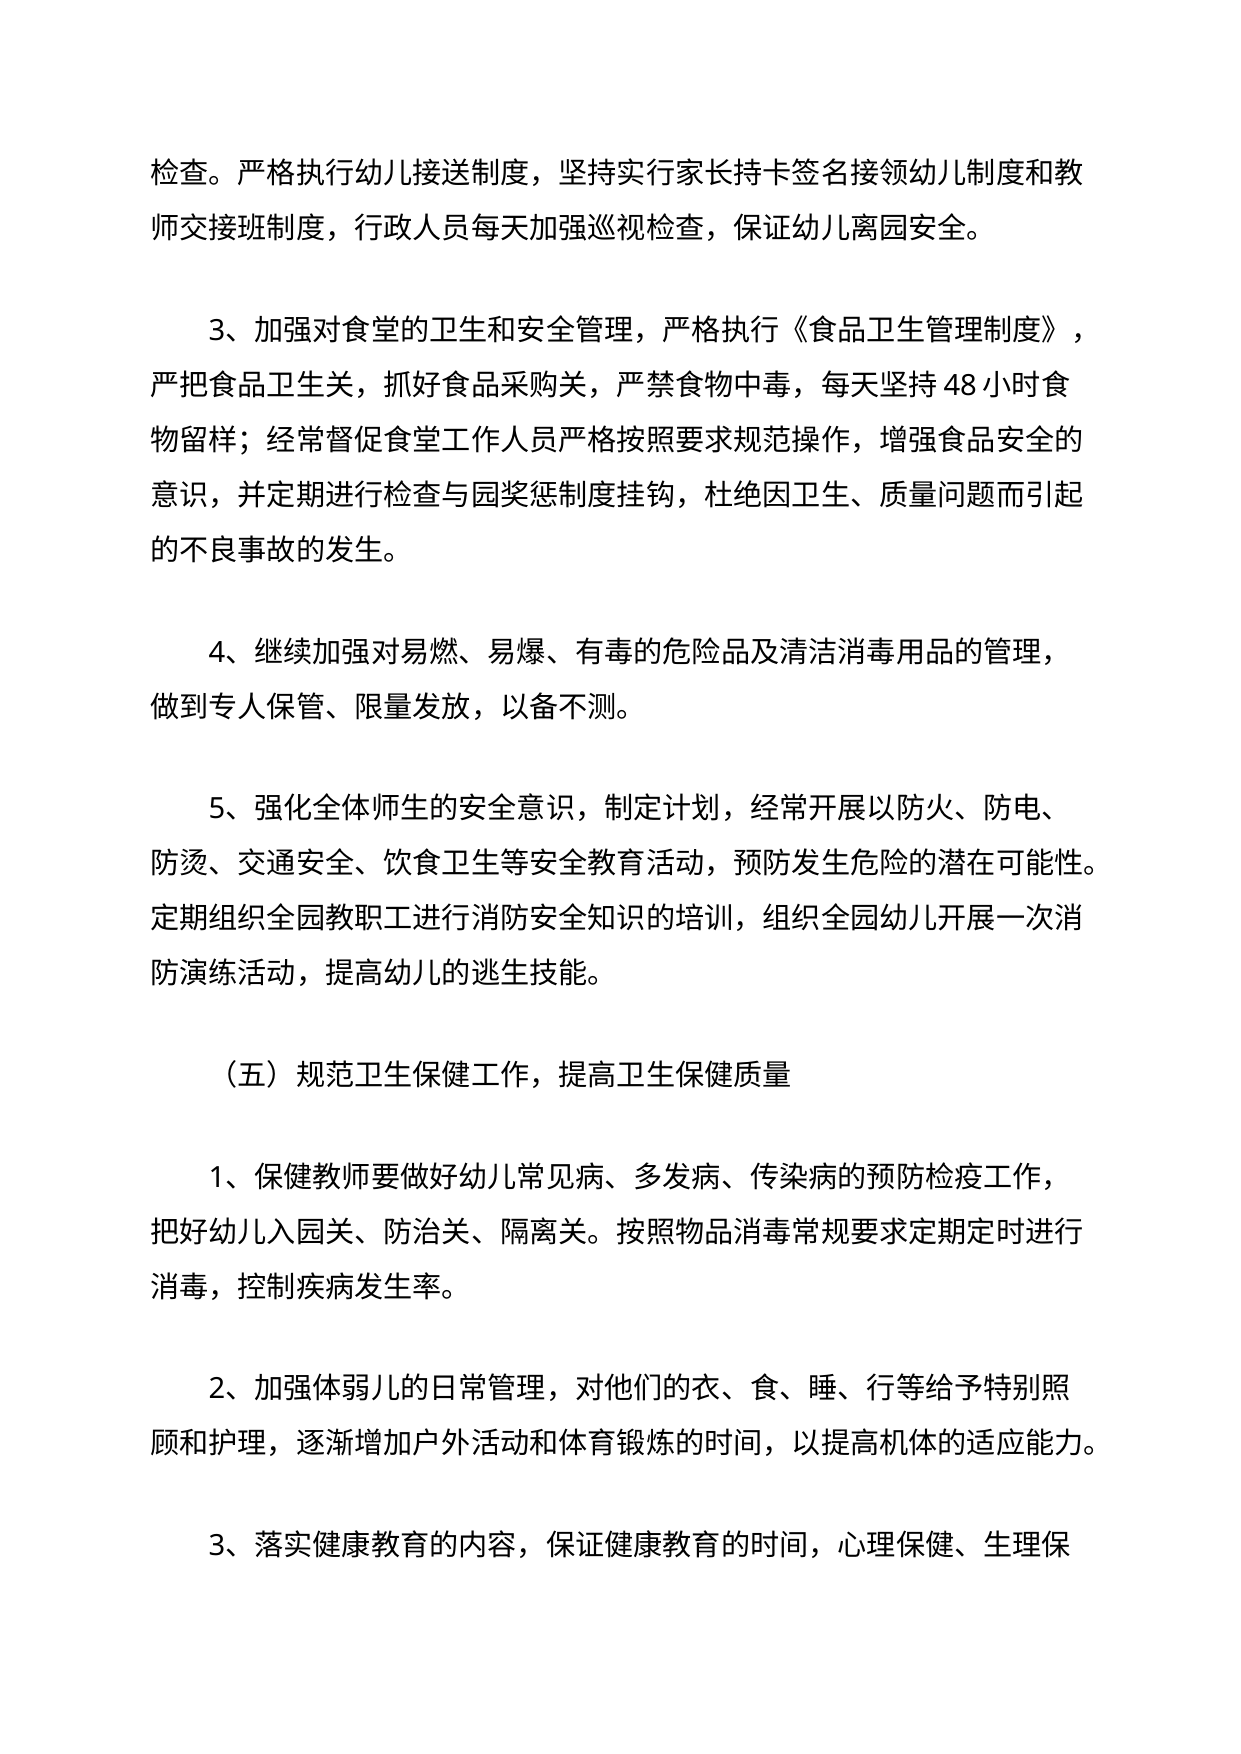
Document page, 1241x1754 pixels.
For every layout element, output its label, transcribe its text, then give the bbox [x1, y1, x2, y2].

text 3、加强对食堂的卫生和安全管理，严格执行《食品卫生管理制度》，严把食品卫生关，抓好食品采购关，严禁食物中毒，每天坚持48小时食物留样；经常督促食堂工作人员严格按照要求规范操作，增强食品安全的意识，并定期进行检查与园奖惩制度挂钩，杜绝因卫生、质量问题而引起的不良事故的发生。 [150, 307, 1090, 569]
text 4、继续加强对易燃、易爆、有毒的危险品及清洁消毒用品的管理，做到专人保管、限量发放，以备不测。 [150, 628, 1090, 726]
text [150, 150, 1090, 247]
text （五）规范卫生保健工作，提高卫生保健质量 [150, 1052, 1090, 1094]
text 5、强化全体师生的安全意识，制定计划，经常开展以防火、防电、防烫、交通安全、饮食卫生等安全教育活动，预防发生危险的潜在可能性。定期组织全园教职工进行消防安全知识的培训，组织全园幼儿开展一次消防演练活动，提高幼儿的逃生技能。 [150, 785, 1090, 992]
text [150, 1522, 1090, 1564]
text 1、保健教师要做好幼儿常见病、多发病、传染病的预防检疫工作，把好幼儿入园关、防治关、隔离关。按照物品消毒常规要求定期定时进行消毒，控制疾病发生率。 [150, 1153, 1090, 1306]
text 2、加强体弱儿的日常管理，对他们的衣、食、睡、行等给予特别照顾和护理，逐渐增加户外活动和体育锻炼的时间，以提高机体的适应能力。 [150, 1365, 1090, 1462]
